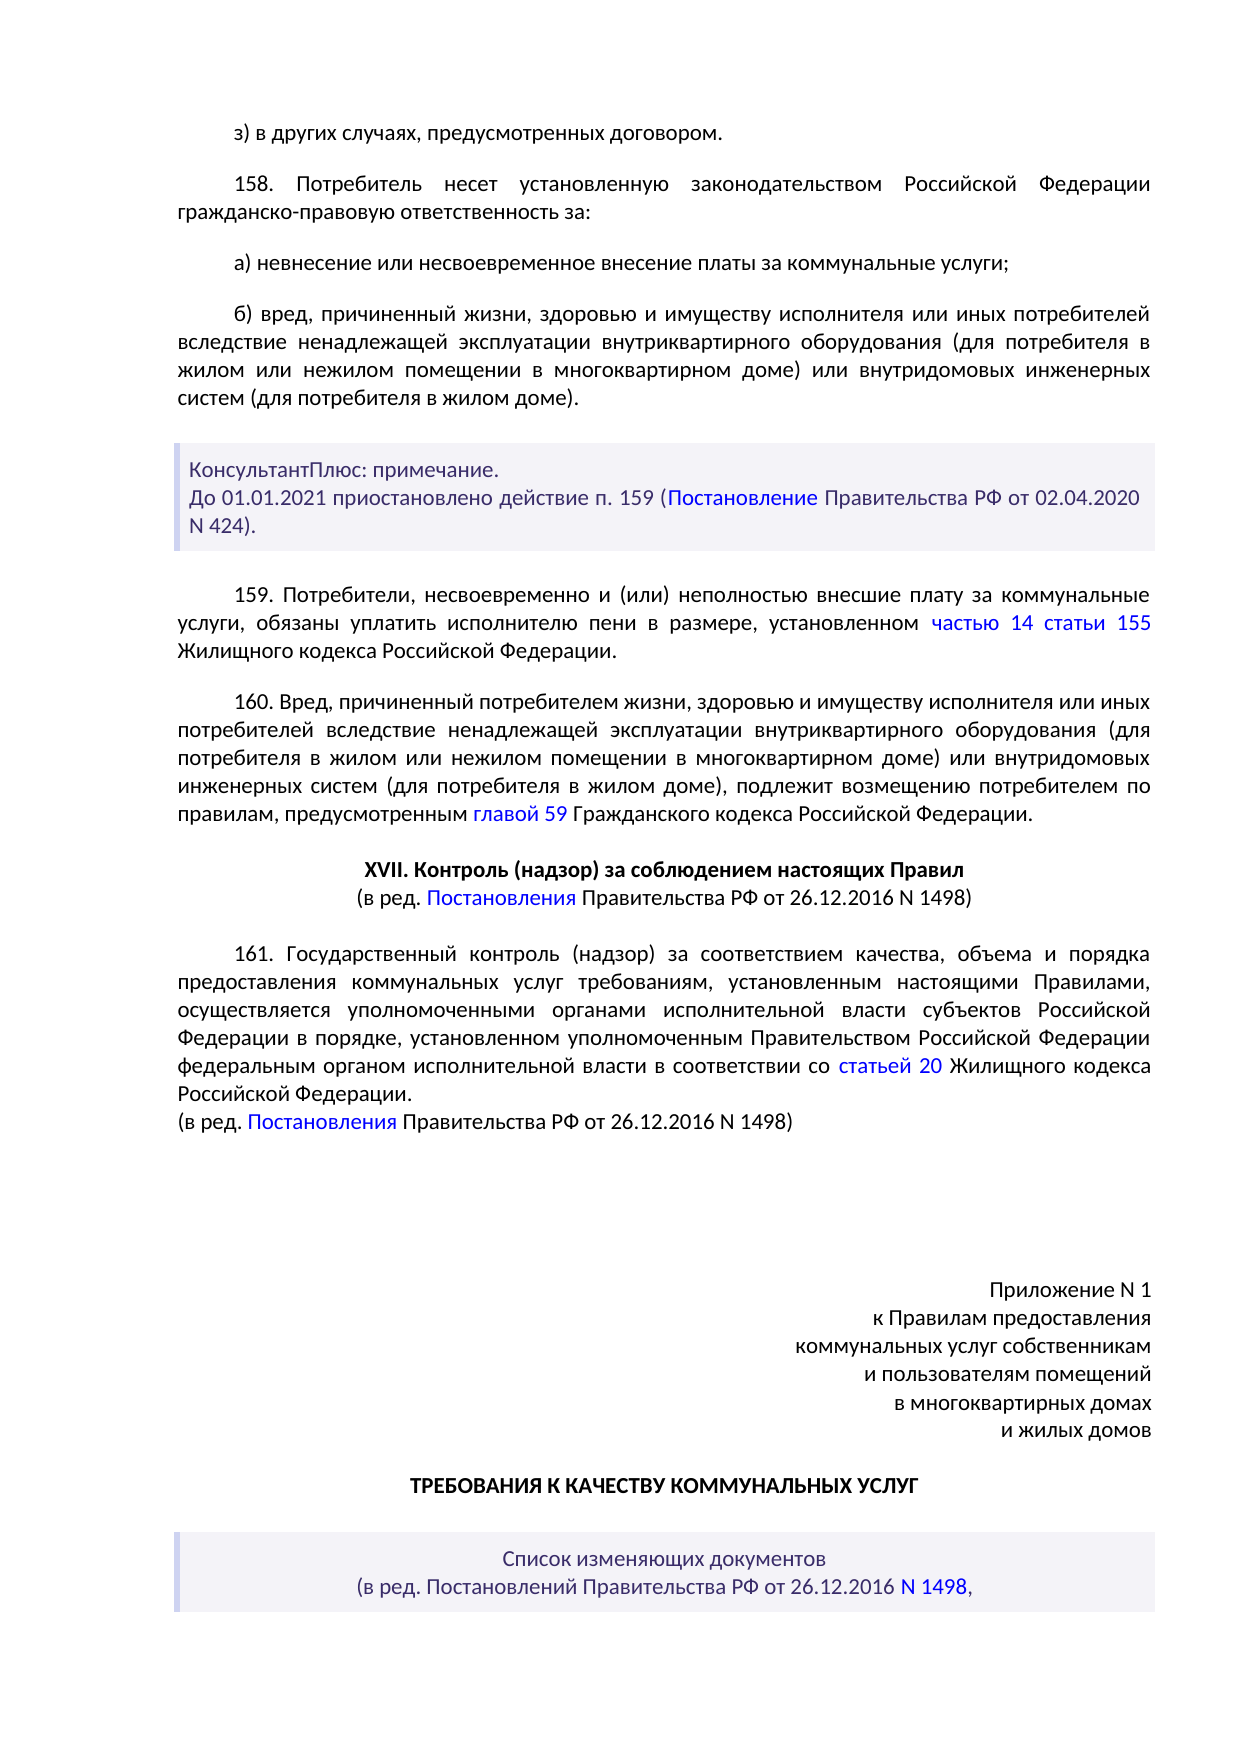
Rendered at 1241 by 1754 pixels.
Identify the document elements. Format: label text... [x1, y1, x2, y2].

text а) невнесение или несвоевременное внесение платы за коммунальные услуги; [177, 248, 1152, 276]
text (в ред. Постановления Правительства РФ от 26.12.2016 N 1498) [177, 1107, 1152, 1135]
text 158. Потребитель несет установленную законодательством Российской Федерации гражданско-правовую ответственность за: [177, 169, 1152, 225]
text в многоквартирных домах [177, 1388, 1152, 1416]
text Приложение N 1 [177, 1276, 1152, 1303]
table_header КонсультантПлюс: примечание. До 01.01.2021 приостановлено действие п. 159 (Постановление Правительства РФ от 02.04.2020 N 424). [180, 443, 1149, 551]
title ТРЕБОВАНИЯ К КАЧЕСТВУ КОММУНАЛЬНЫХ УСЛУГ [177, 1472, 1152, 1500]
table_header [180, 1532, 1149, 1612]
text б) вред, причиненный жизни, здоровью и имуществу исполнителя или иных потребителей вследствие ненадлежащей эксплуатации внутриквартирного оборудования (для потребителя в жилом или нежилом помещении в многоквартирном доме) или внутридомовых инженерных систем (для потребителя в жилом доме). [177, 299, 1152, 411]
text (в ред. Постановления Правительства РФ от 26.12.2016 N 1498) [177, 883, 1152, 911]
text 159. Потребители, несвоевременно и (или) неполностью внесшие плату за коммунальные услуги, обязаны уплатить исполнителю пени в размере, установленном частью 14 статьи 155 Жилищного кодекса Российской Федерации. [177, 580, 1152, 664]
text 161. Государственный контроль (надзор) за соответствием качества, объема и порядка предоставления коммунальных услуг требованиям, установленным настоящими Правилами, осуществляется уполномоченными органами исполнительной власти субъектов Российской Федерации в порядке, установленном уполномоченным Правительством Российской Федерации федеральным органом исполнительной власти в соответствии со статьей 20 Жилищного кодекса Российской Федерации. [177, 939, 1152, 1107]
text и пользователям помещений [177, 1359, 1152, 1388]
text з) в других случаях, предусмотренных договором. [177, 118, 1152, 146]
text к Правилам предоставления [177, 1303, 1152, 1332]
text коммунальных услуг собственникам [177, 1332, 1152, 1359]
title XVII. Контроль (надзор) за соблюдением настоящих Правил [177, 855, 1152, 883]
text и жилых домов [177, 1416, 1152, 1444]
text 160. Вред, причиненный потребителем жизни, здоровью и имуществу исполнителя или иных потребителей вследствие ненадлежащей эксплуатации внутриквартирного оборудования (для потребителя в жилом или нежилом помещении в многоквартирном доме) или внутридомовых инженерных систем (для потребителя в жилом доме), подлежит возмещению потребителем по правилам, предусмотренным главой 59 Гражданского кодекса Российской Федерации. [177, 687, 1152, 827]
